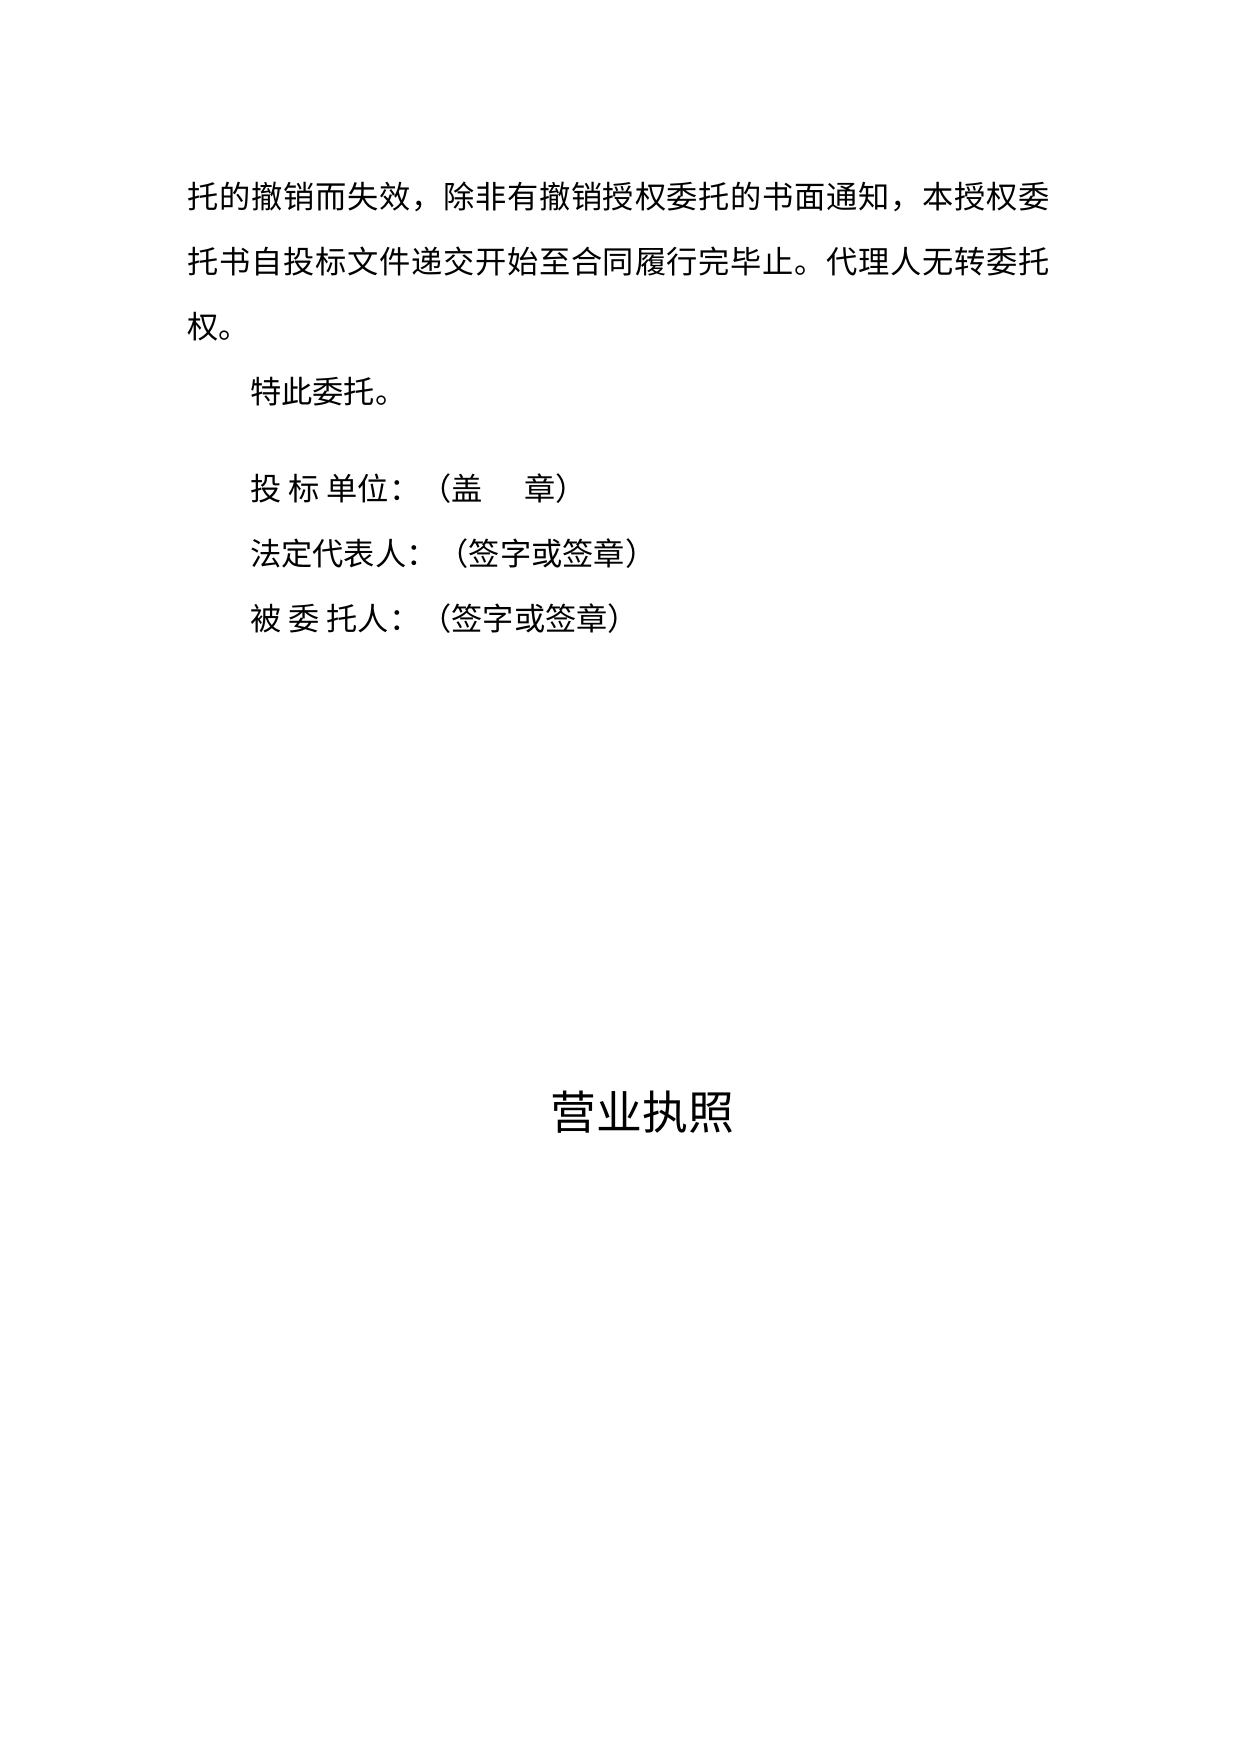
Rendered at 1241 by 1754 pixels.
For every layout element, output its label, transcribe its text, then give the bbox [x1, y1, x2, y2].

text 特此委托。 [187, 357, 1053, 422]
text 投 标 单位：（盖 章） [187, 454, 1053, 519]
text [187, 162, 1053, 357]
text 营业执照 [187, 1061, 1053, 1158]
text 被 委 托人：（签字或签章） [187, 584, 1053, 649]
text 法定代表人：（签字或签章） [187, 519, 1053, 584]
